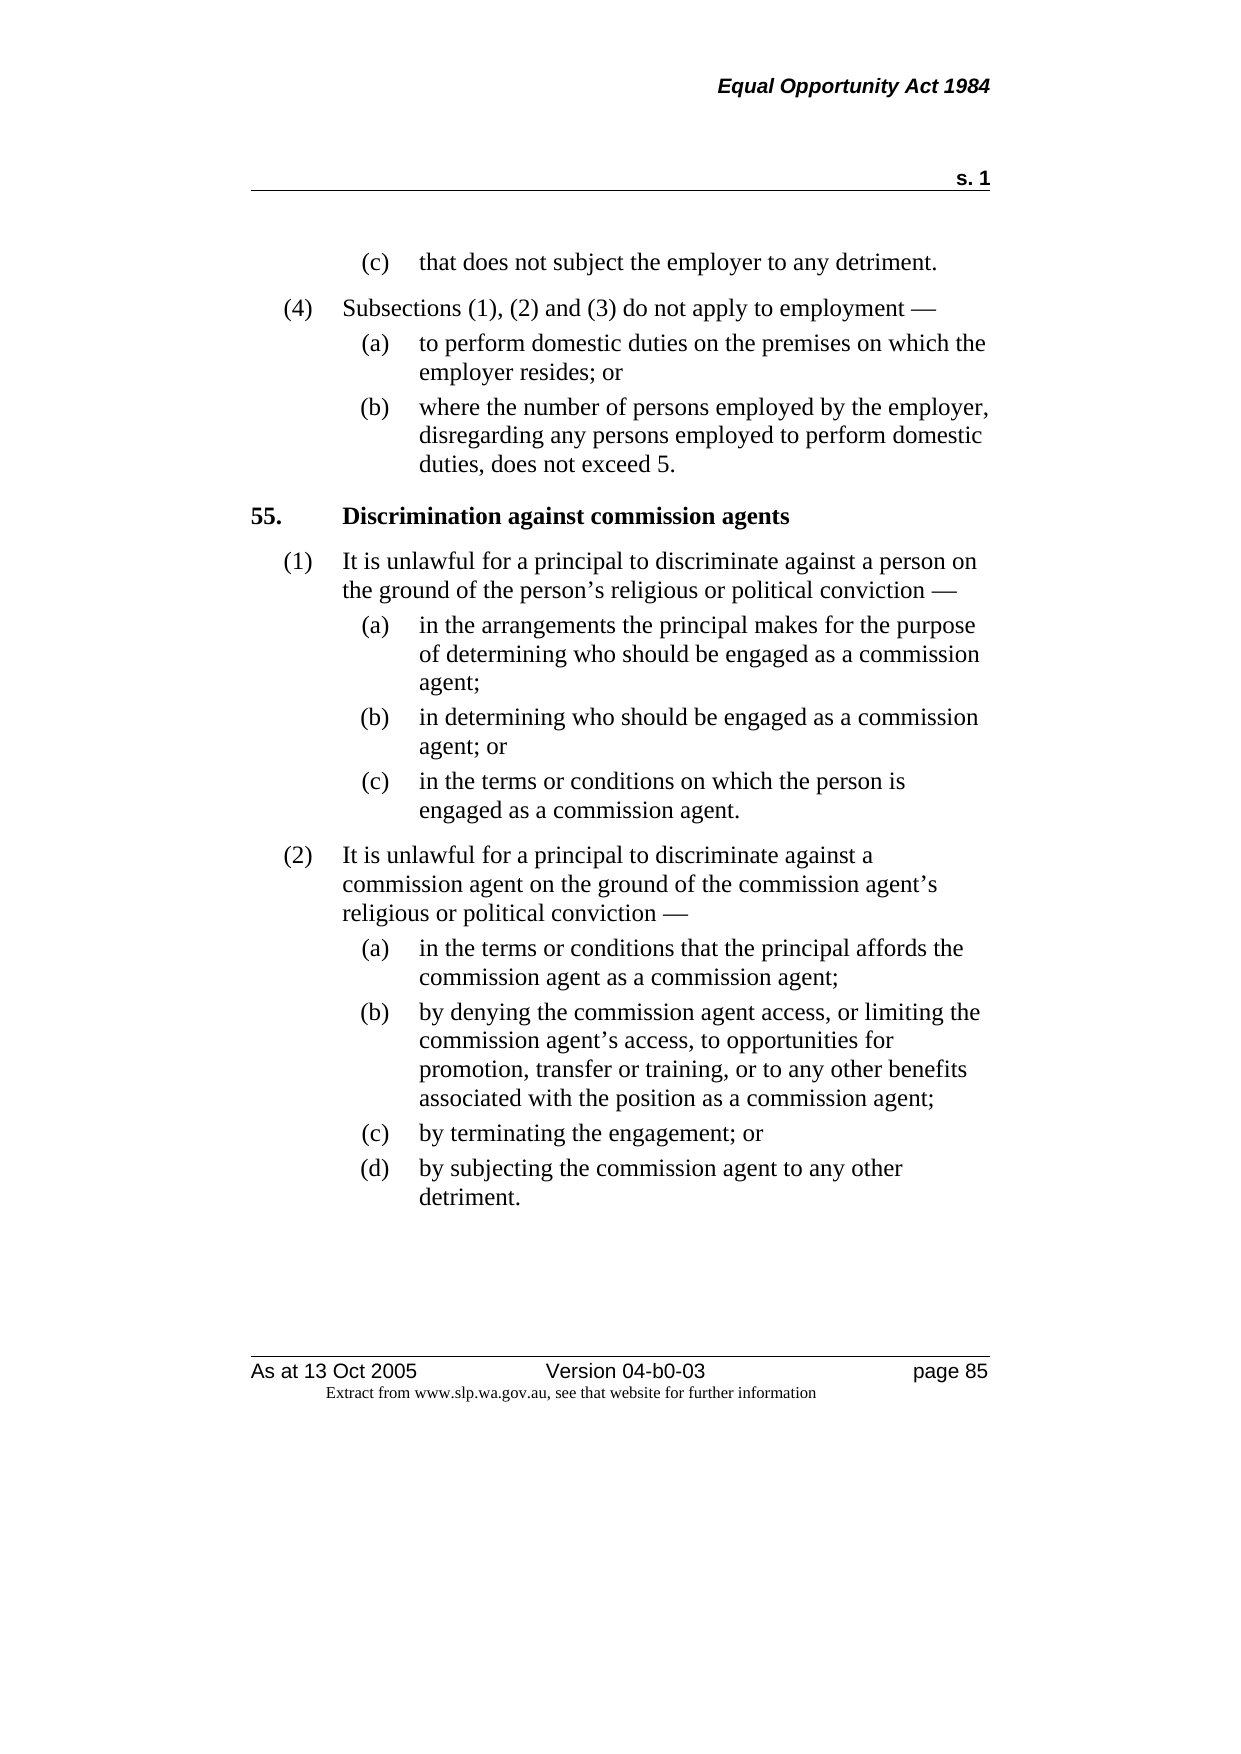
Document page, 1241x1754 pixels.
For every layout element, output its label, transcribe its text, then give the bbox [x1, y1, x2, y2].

text (2) It is unlawful for a principal to discriminate against a commission agent on the ground of the commission agent’s religious or political conviction — [251, 840, 990, 927]
subtitle 55. Discrimination against commission agents [251, 501, 990, 529]
text (a) in the terms or conditions that the principal affords the commission agent as a commission agent; [251, 933, 990, 990]
text (c) by terminating the engagement; or [251, 1118, 990, 1147]
text (b) where the number of persons employed by the employer, disregarding any persons employed to perform domestic duties, does not exceed 5. [251, 392, 990, 478]
text (b) in determining who should be engaged as a commission agent; or [251, 702, 990, 760]
text (c) in the terms or conditions on which the person is engaged as a commission agent. [251, 766, 990, 824]
text (4) Subsections (1), (2) and (3) do not apply to employment — [251, 293, 990, 322]
text (a) to perform domestic duties on the premises on which the employer resides; or [251, 328, 990, 385]
text (a) in the arrangements the principal makes for the purpose of determining who should be engaged as a commission agent; [251, 610, 990, 696]
text (c) that does not subject the employer to any detriment. [251, 247, 990, 276]
text (d) by subjecting the commission agent to any other detriment. [251, 1153, 990, 1210]
text (b) by denying the commission agent access, or limiting the commission agent’s access, to opportunities for promotion, transfer or training, or to any other benefits associated with the position as a commission agent; [251, 997, 990, 1112]
text (1) It is unlawful for a principal to discriminate against a person on the ground of the person’s religious or political conviction — [251, 546, 990, 604]
